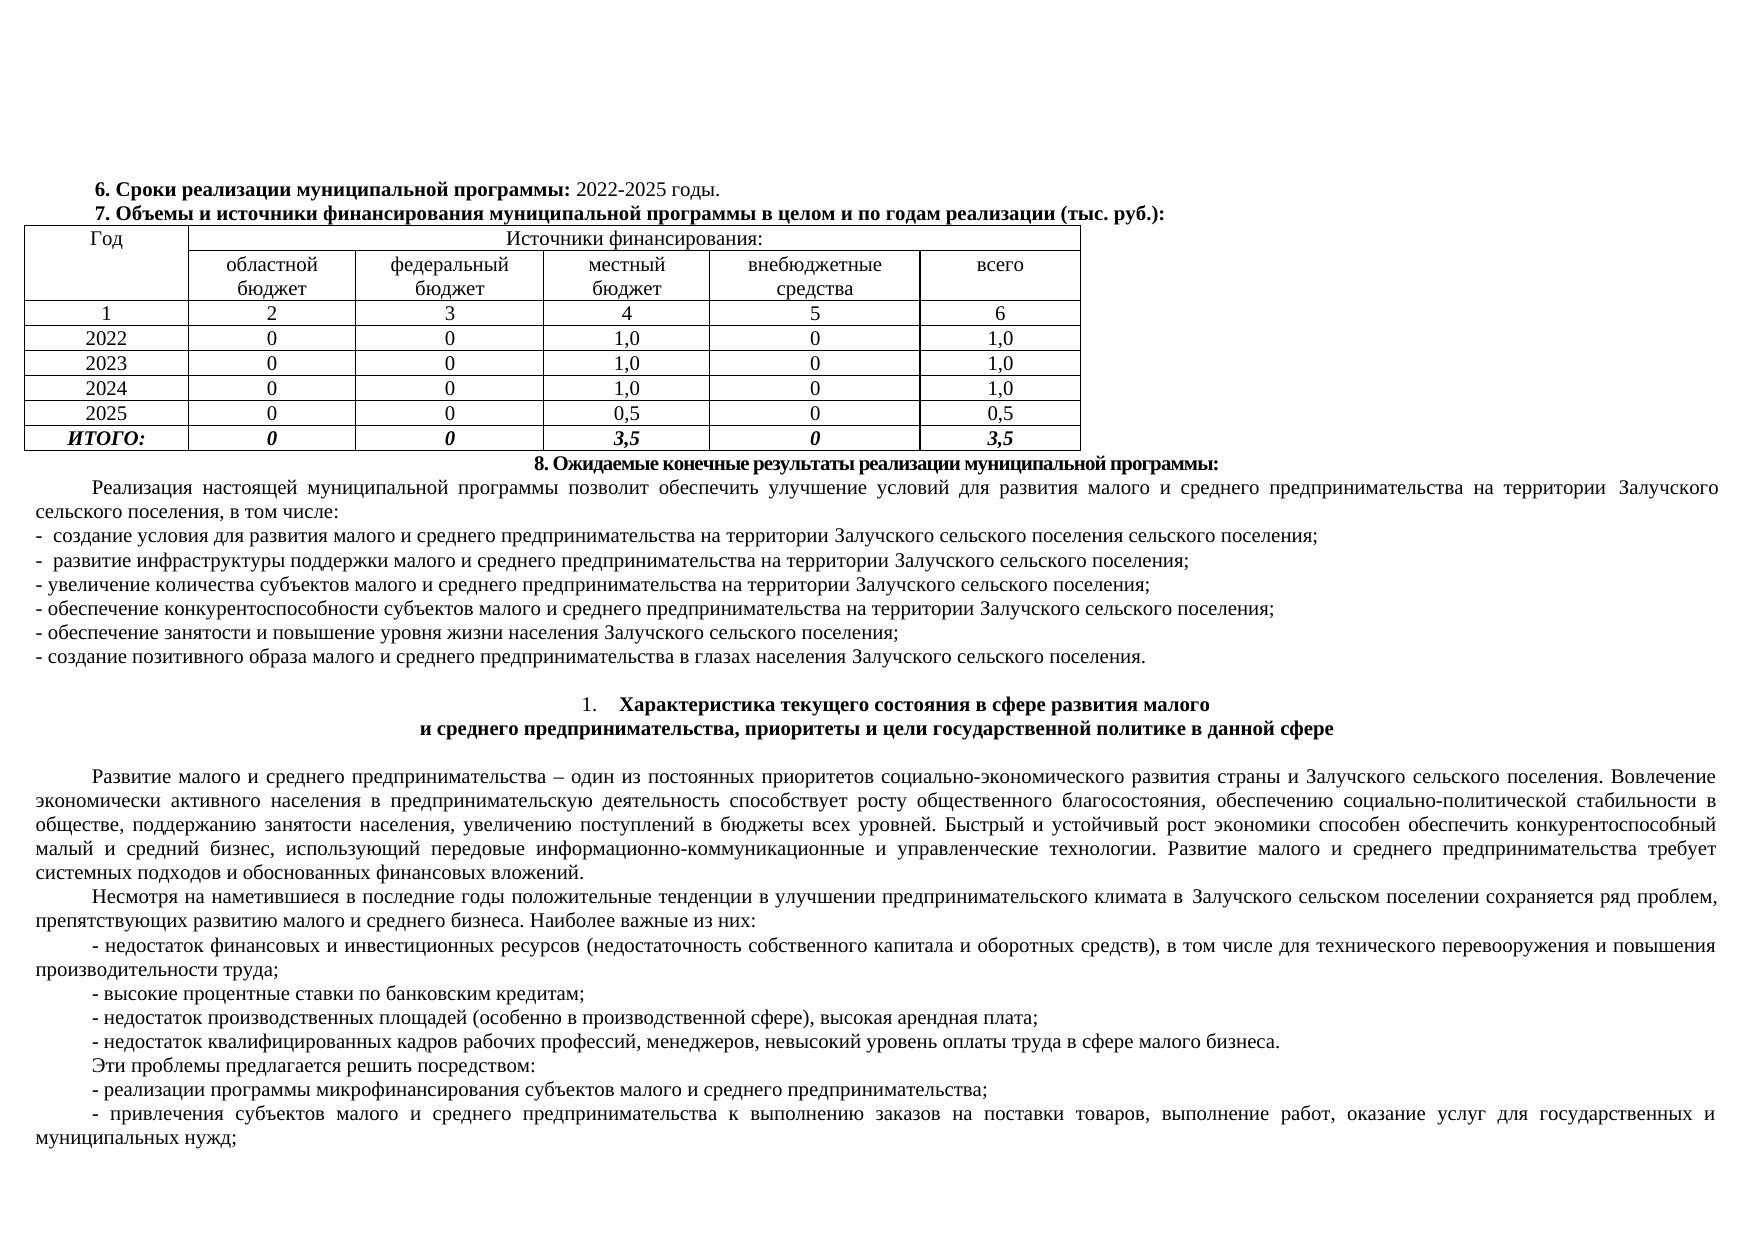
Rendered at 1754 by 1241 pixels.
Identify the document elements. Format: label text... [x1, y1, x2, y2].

table_cell 0 [710, 401, 919, 425]
table_header Источники финансирования: [189, 226, 1080, 250]
table_cell 0 [710, 426, 919, 450]
text - высокие процентные ставки по банковским кредитам; [35, 981, 1718, 1005]
text - обеспечение конкурентоспособности субъектов малого и среднего предпринимательства на территории Залучского сельского поселения; [35, 596, 1718, 620]
table_cell 0 [189, 426, 355, 450]
table_cell 0 [189, 351, 355, 375]
text - реализации программы микрофинансирования субъектов малого и среднего предпринимательства; [35, 1077, 1718, 1101]
table_cell 0,5 [921, 401, 1080, 425]
table_cell 1,0 [921, 351, 1080, 375]
table_cell 1,0 [921, 326, 1080, 350]
table_cell областной бюджет [189, 251, 355, 299]
text - обеспечение занятости и повышение уровня жизни населения Залучского сельского поселения; [35, 620, 1718, 644]
table_cell 0 [356, 401, 543, 425]
table_cell 0,5 [544, 401, 709, 425]
table_cell 2022 [25, 326, 188, 350]
table_cell 2024 [25, 376, 188, 400]
table_cell 0 [710, 326, 919, 350]
table_cell 5 [710, 301, 919, 325]
table_header Год [25, 226, 188, 299]
table_cell 1,0 [544, 351, 709, 375]
table_cell местный бюджет [544, 251, 709, 299]
table_cell 0 [189, 376, 355, 400]
text 6. Сроки реализации муниципальной программы: 2022-2025 годы. [35, 177, 1718, 201]
table_cell 6 [921, 301, 1080, 325]
table_cell 3,5 [544, 426, 709, 450]
table_cell 0 [356, 376, 543, 400]
table_cell 0 [356, 326, 543, 350]
text Развитие малого и среднего предпринимательства – один из постоянных приоритетов социально-экономического развития страны и Залучского сельского поселения. Вовлечение экономически активного населения в предпринимательскую деятельность способствует росту общественного благосостояния, обеспечению социально-политической стабильности в обществе, поддержанию занятости населения, увеличению поступлений в бюджеты всех уровней. Быстрый и устойчивый рост экономики способен обеспечить конкурентоспособный малый и средний бизнес, использующий передовые информационно-коммуникационные и управленческие технологии. Развитие малого и среднего предпринимательства требует системных подходов и обоснованных финансовых вложений. [35, 764, 1718, 884]
table_cell 3 [356, 301, 543, 325]
table_cell 0 [189, 401, 355, 425]
text и среднего предпринимательства, приоритеты и цели государственной политике в данной сфере [35, 716, 1718, 740]
table_cell 2023 [25, 351, 188, 375]
text - развитие инфраструктуры поддержки малого и среднего предпринимательства на территории Залучского сельского поселения; [35, 547, 1718, 572]
text 7. Объемы и источники финансирования муниципальной программы в целом и по годам реализации (тыс. руб.): [35, 201, 1718, 225]
table_cell всего [921, 251, 1080, 299]
text - увеличение количества субъектов малого и среднего предпринимательства на территории Залучского сельского поселения; [35, 572, 1718, 596]
table_cell ИТОГО: [25, 426, 188, 450]
text Реализация настоящей муниципальной программы позволит обеспечить улучшение условий для развития малого и среднего предпринимательства на территории Залучского сельского поселения, в том числе: [35, 475, 1718, 523]
text - недостаток квалифицированных кадров рабочих профессий, менеджеров, невысокий уровень оплаты труда в сфере малого бизнеса. [35, 1029, 1718, 1053]
text 8. Ожидаемые конечные результаты реализации муниципальной программы: [35, 451, 1718, 475]
text - недостаток финансовых и инвестиционных ресурсов (недостаточность собственного капитала и оборотных средств), в том числе для технического перевооружения и повышения производительности труда; [35, 932, 1718, 981]
table_cell 0 [710, 376, 919, 400]
table_cell 1,0 [544, 376, 709, 400]
table_cell 0 [356, 351, 543, 375]
text - недостаток производственных площадей (особенно в производственной сфере), высокая арендная плата; [35, 1005, 1718, 1029]
table_cell 1 [25, 301, 188, 325]
table_cell 2025 [25, 401, 188, 425]
table_cell 0 [710, 351, 919, 375]
text - создание условия для развития малого и среднего предпринимательства на территории Залучского сельского поселения сельского поселения; [35, 523, 1718, 547]
table_cell 0 [356, 426, 543, 450]
table_cell 0 [189, 326, 355, 350]
table_cell 3,5 [921, 426, 1080, 450]
table_cell 2 [189, 301, 355, 325]
table_cell внебюджетные средства [710, 251, 919, 299]
table_cell федеральный бюджет [356, 251, 543, 299]
table_cell 4 [544, 301, 709, 325]
table_cell 1,0 [921, 376, 1080, 400]
text - создание позитивного образа малого и среднего предпринимательства в глазах населения Залучского сельского поселения. [35, 644, 1718, 668]
text Эти проблемы предлагается решить посредством: [35, 1053, 1718, 1077]
text Несмотря на наметившиеся в последние годы положительные тенденции в улучшении предпринимательского климата в Залучского сельском поселении сохраняется ряд проблем, препятствующих развитию малого и среднего бизнеса. Наиболее важные из них: [35, 884, 1718, 932]
text - привлечения субъектов малого и среднего предпринимательства к выполнению заказов на поставки товаров, выполнение работ, оказание услуг для государственных и муниципальных нужд; [35, 1101, 1718, 1149]
table_cell 1,0 [544, 326, 709, 350]
list Характеристика текущего состояния в сфере развития малого [73, 692, 1718, 716]
